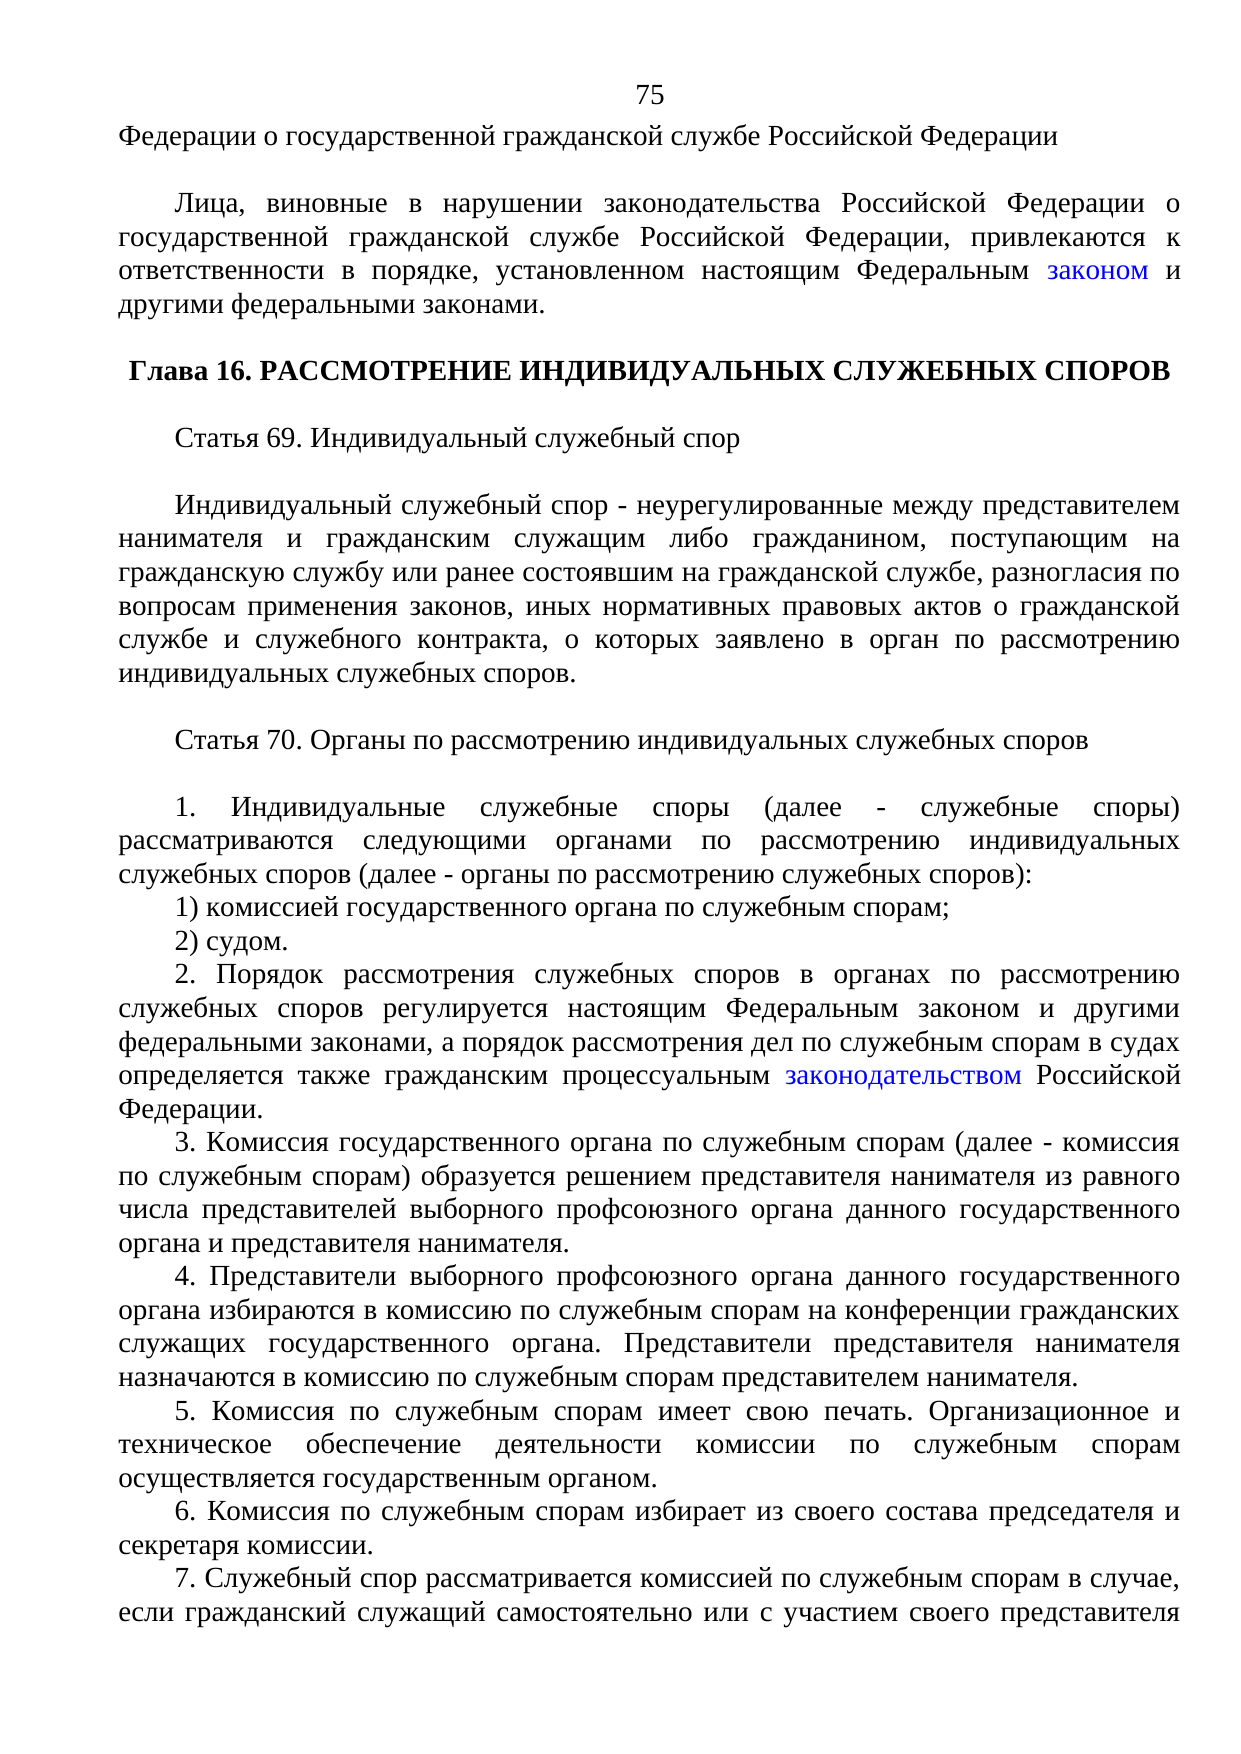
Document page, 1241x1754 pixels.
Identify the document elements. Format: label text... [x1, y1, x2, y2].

text 3. Комиссия государственного органа по служебным спорам (далее - комиссия по служебным спорам) образуется решением представителя нанимателя из равного числа представителей выборного профсоюзного органа данного государственного органа и представителя нанимателя. [118, 1124, 1181, 1258]
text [118, 1560, 1181, 1627]
text Индивидуальный служебный спор - неурегулированные между представителем нанимателя и гражданским служащим либо гражданином, поступающим на гражданскую службу или ранее состоявшим на гражданской службе, разногласия по вопросам применения законов, иных нормативных правовых актов о гражданской службе и служебного контракта, о которых заявлено в орган по рассмотрению индивидуальных служебных споров. [118, 487, 1181, 688]
text 5. Комиссия по служебным спорам имеет свою печать. Организационное и техническое обеспечение деятельности комиссии по служебным спорам осуществляется государственным органом. [118, 1393, 1181, 1493]
text 2. Порядок рассмотрения служебных споров в органах по рассмотрению служебных споров регулируется настоящим Федеральным законом и другими федеральными законами, а порядок рассмотрения дел по служебным спорам в судах определяется также гражданским процессуальным законодательством Российской Федерации. [118, 957, 1181, 1124]
text Лица, виновные в нарушении законодательства Российской Федерации о государственной гражданской службе Российской Федерации, привлекаются к ответственности в порядке, установленном настоящим Федеральным законом и другими федеральными законами. [118, 185, 1181, 319]
text 2) судом. [118, 923, 1181, 957]
text 4. Представители выборного профсоюзного органа данного государственного органа избираются в комиссию по служебным спорам на конференции гражданских служащих государственного органа. Представители представителя нанимателя назначаются в комиссию по служебным спорам представителем нанимателя. [118, 1258, 1181, 1393]
text Статья 69. Индивидуальный служебный спор [118, 420, 1181, 453]
text 1. Индивидуальные служебные споры (далее - служебные споры) рассматриваются следующими органами по рассмотрению индивидуальных служебных споров (далее - органы по рассмотрению служебных споров): [118, 789, 1181, 889]
text 6. Комиссия по служебным спорам избирает из своего состава председателя и секретаря комиссии. [118, 1493, 1181, 1560]
text Глава 16. РАССМОТРЕНИЕ ИНДИВИДУАЛЬНЫХ СЛУЖЕБНЫХ СПОРОВ [118, 353, 1181, 386]
text 1) комиссией государственного органа по служебным спорам; [118, 889, 1181, 923]
text Статья 70. Органы по рассмотрению индивидуальных служебных споров [118, 722, 1181, 755]
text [118, 118, 1181, 152]
